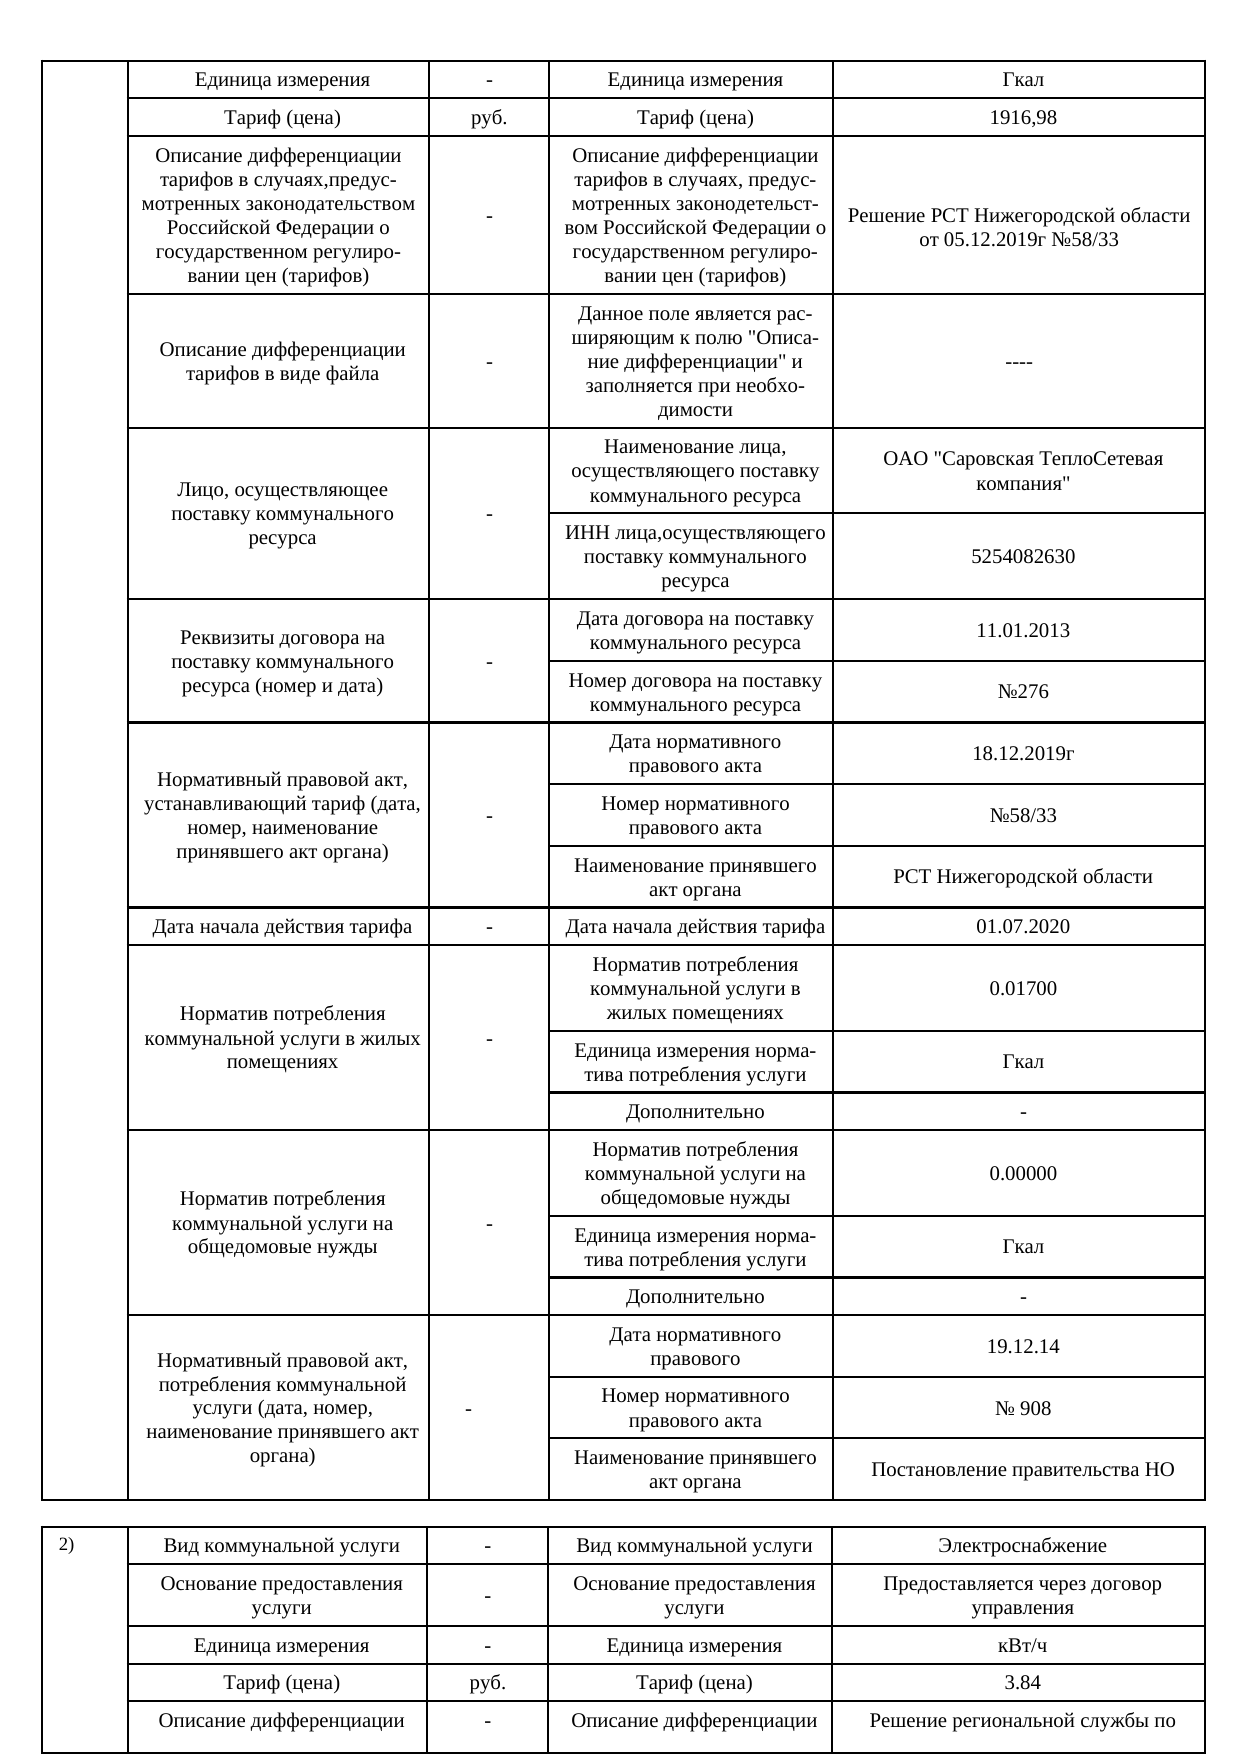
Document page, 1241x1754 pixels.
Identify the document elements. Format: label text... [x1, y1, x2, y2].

table_cell №276 [834, 662, 1204, 721]
table_cell - [430, 1316, 548, 1499]
table_header Вид коммунальной услуги [549, 1528, 831, 1563]
table_cell № 908 [834, 1378, 1204, 1437]
table_cell Реквизиты договора на поставку коммунального ресурса (номер и дата) [129, 600, 428, 721]
table_cell 11.01.2013 [834, 600, 1204, 660]
table_cell ИНН лица,осуществляющего поставку коммунального ресурса [550, 514, 832, 598]
table_cell Единица измерения [549, 1627, 831, 1662]
table_header 2) [43, 1528, 127, 1752]
table_cell Гкал [834, 1032, 1204, 1091]
table_cell Номер договора на поставку коммунального ресурса [550, 662, 832, 721]
table_cell Гкал [834, 1217, 1204, 1276]
table_cell - [430, 909, 548, 944]
table_cell Дата начала действия тарифа [129, 909, 428, 944]
table_cell Описание дифференциации тарифов в случаях,предус-мотренных законодательством Российской Федерации о государственном регулиро-вании цен (тарифов) [129, 137, 428, 293]
table_cell Основание предоставления услуги [129, 1565, 426, 1625]
table_cell - [428, 1565, 547, 1625]
table_cell Дата нормативного правового акта [550, 724, 832, 783]
table_cell - [430, 1131, 548, 1314]
table_cell Номер нормативного правового акта [550, 1378, 832, 1437]
table_cell - [428, 1627, 547, 1662]
table_cell 3.84 [833, 1665, 1204, 1700]
table_cell Наименование лица, осуществляющего поставку коммунального ресурса [550, 429, 832, 512]
table_cell - [430, 62, 548, 97]
table_cell Единица измерения [550, 62, 832, 97]
table_cell РСТ Нижегородской области [834, 847, 1204, 906]
table_cell 0.01700 [834, 946, 1204, 1030]
table_header - [428, 1528, 547, 1563]
table_cell - [430, 724, 548, 906]
table_cell Наименование принявшего акт органа [550, 847, 832, 906]
table_cell 19.12.14 [834, 1316, 1204, 1376]
table_cell Тариф (цена) [129, 1665, 426, 1700]
table_cell - [834, 1279, 1204, 1314]
table_cell 5254082630 [834, 514, 1204, 598]
table_cell - [430, 137, 548, 293]
table_cell Единица измерения норма-тива потребления услуги [550, 1217, 832, 1276]
table_cell Дополнительно [550, 1279, 832, 1314]
table_cell Дата договора на поставку коммунального ресурса [550, 600, 832, 660]
table_cell Нормативный правовой акт, потребления коммунальной услуги (дата, номер, наименование принявшего акт органа) [129, 1316, 428, 1499]
table_cell 1916,98 [834, 99, 1204, 135]
table_cell 01.07.2020 [834, 909, 1204, 944]
table_cell Единица измерения [129, 1627, 426, 1662]
table_cell Предоставляется через договор управления [833, 1565, 1204, 1625]
table_header Вид коммунальной услуги [129, 1528, 426, 1563]
table_cell Описание дифференциации тарифов в виде файла [129, 295, 428, 427]
table_cell Дата нормативного правового [550, 1316, 832, 1376]
table_cell - [430, 429, 548, 598]
table_cell ---- [834, 295, 1204, 427]
table_cell Тариф (цена) [549, 1665, 831, 1700]
table_cell Дата начала действия тарифа [550, 909, 832, 944]
table_cell Гкал [834, 62, 1204, 97]
table_cell Данное поле является рас-ширяющим к полю "Описа-ние дифференциации" и заполняется при необхо-димости [550, 295, 832, 427]
table_cell - [430, 295, 548, 427]
table_cell Единица измерения [129, 62, 428, 97]
table_cell Нормативный правовой акт, устанавливающий тариф (дата, номер, наименование принявшего акт органа) [129, 724, 428, 906]
table_cell Норматив потребления коммунальной услуги в жилых помещениях [129, 946, 428, 1129]
table_cell Единица измерения норма-тива потребления услуги [550, 1032, 832, 1091]
table_cell Постановление правительства НО [834, 1439, 1204, 1499]
table_cell Описание дифференциации тарифов в случаях, предус-мотренных законодетельст-вом Российской Федерации о государственном регулиро-вании цен (тарифов) [550, 137, 832, 293]
table_cell - [834, 1094, 1204, 1129]
table_cell №58/33 [834, 785, 1204, 845]
table_cell Основание предоставления услуги [549, 1565, 831, 1625]
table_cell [833, 1702, 1204, 1752]
table_cell Решение РСТ Нижегородской области от 05.12.2019г №58/33 [834, 137, 1204, 293]
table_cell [129, 1702, 426, 1752]
table_cell Тариф (цена) [129, 99, 428, 135]
table_cell Норматив потребления коммунальной услуги на общедомовые нужды [129, 1131, 428, 1314]
table_cell Номер нормативного правового акта [550, 785, 832, 845]
table_cell Норматив потребления коммунальной услуги в жилых помещениях [550, 946, 832, 1030]
table_cell руб. [428, 1665, 547, 1700]
table_cell - [428, 1702, 547, 1752]
table_cell - [430, 946, 548, 1129]
table_cell Наименование принявшего акт органа [550, 1439, 832, 1499]
table_cell ОАО "Саровская ТеплоСетевая компания" [834, 429, 1204, 512]
table_cell Тариф (цена) [550, 99, 832, 135]
table_cell кВт/ч [833, 1627, 1204, 1662]
table_cell 0.00000 [834, 1131, 1204, 1215]
table_cell Норматив потребления коммунальной услуги на общедомовые нужды [550, 1131, 832, 1215]
table_header Электроснабжение [833, 1528, 1204, 1563]
table_cell Лицо, осуществляющее поставку коммунального ресурса [129, 429, 428, 598]
table_cell Дополнительно [550, 1094, 832, 1129]
table_cell руб. [430, 99, 548, 135]
table_cell - [430, 600, 548, 721]
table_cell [549, 1702, 831, 1752]
table_cell 18.12.2019г [834, 724, 1204, 783]
